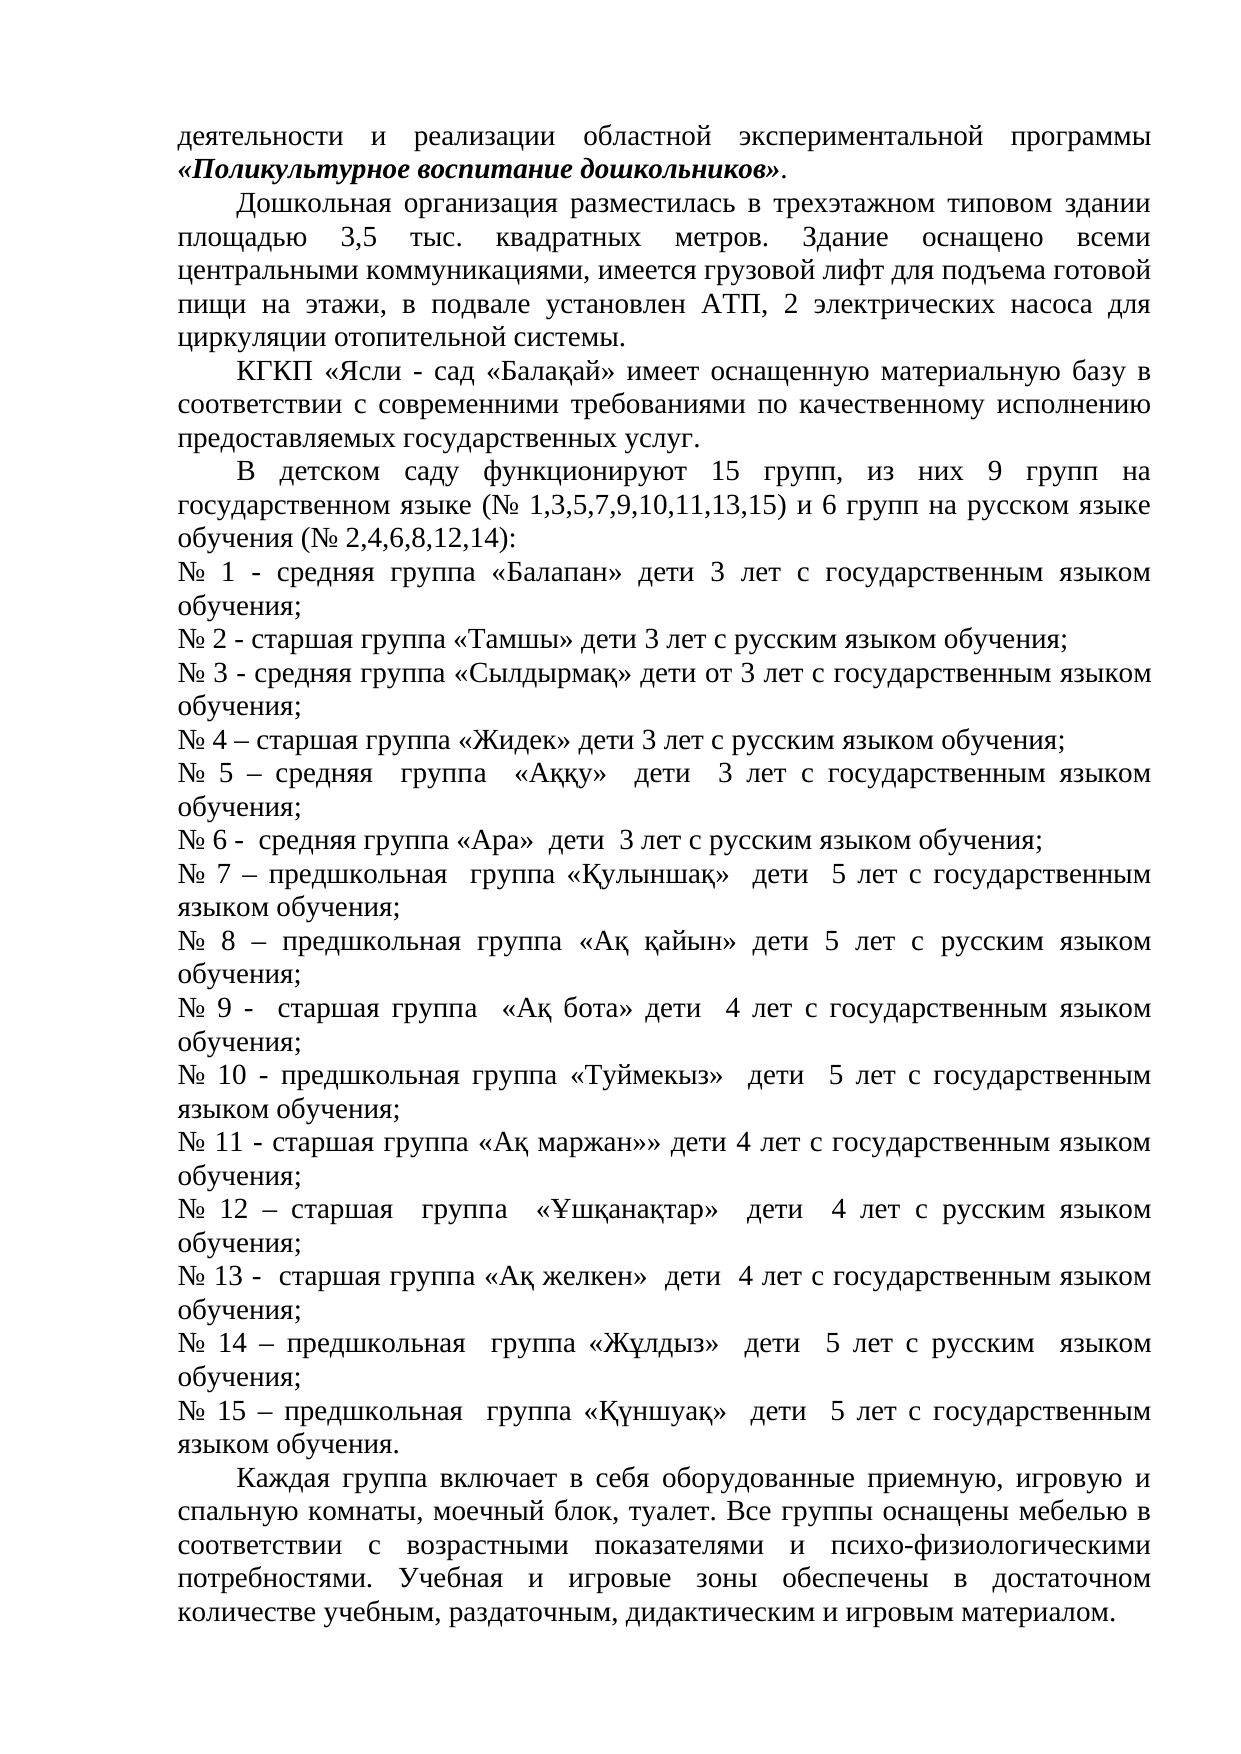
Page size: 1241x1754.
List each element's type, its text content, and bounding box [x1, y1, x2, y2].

text № 7 – предшкольная группа «Қулыншақ» дети 5 лет с государственным языком обучения; [177, 856, 1152, 923]
text № 15 – предшкольная группа «Қүншуақ» дети 5 лет с государственным языком обучения. [177, 1393, 1152, 1460]
text № 9 - старшая группа «Ақ бота» дети 4 лет с государственным языком обучения; [177, 990, 1152, 1057]
text № 2 - старшая группа «Тамшы» дети 3 лет с русским языком обучения; [177, 621, 1152, 655]
text Дошкольная организация разместилась в трехэтажном типовом здании площадью 3,5 тыс. квадратных метров. Здание оснащено всеми центральными коммуникациями, имеется грузовой лифт для подъема готовой пищи на этажи, в подвале установлен АТП, 2 электрических насоса для циркуляции отопительной системы. [177, 185, 1152, 353]
text № 3 - средняя группа «Сылдырмақ» дети от 3 лет с государственным языком обучения; [177, 655, 1152, 722]
text № 8 – предшкольная группа «Ақ қайын» дети 5 лет с русским языком обучения; [177, 923, 1152, 990]
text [177, 118, 1152, 185]
text В детском саду функционируют 15 групп, из них 9 групп на государственном языке (№ 1,3,5,7,9,10,11,13,15) и 6 групп на русском языке обучения (№ 2,4,6,8,12,14): [177, 453, 1152, 554]
text № 1 - средняя группа «Балапан» дети 3 лет с государственным языком обучения; [177, 554, 1152, 621]
text № 14 – предшкольная группа «Жұлдыз» дети 5 лет с русским языком обучения; [177, 1326, 1152, 1393]
text КГКП «Ясли - сад «Балақай» имеет оснащенную материальную базу в соответствии с современними требованиями по качественному исполнению предоставляемых государственных услуг. [177, 353, 1152, 453]
text № 4 – старшая группа «Жидек» дети 3 лет с русским языком обучения; [177, 722, 1152, 755]
text № 6 - средняя группа «Ара» дети 3 лет с русским языком обучения; [177, 822, 1152, 856]
text № 13 - старшая группа «Ақ желкен» дети 4 лет с государственным языком обучения; [177, 1258, 1152, 1326]
text № 5 – средняя группа «Аққу» дети 3 лет с государственным языком обучения; [177, 755, 1152, 822]
text Каждая группа включает в себя оборудованные приемную, игровую и спальную комнаты, моечный блок, туалет. Все группы оснащены мебелью в соответствии с возрастными показателями и психо-физиологическими потребностями. Учебная и игровые зоны обеспечены в достаточном количестве учебным, раздаточным, дидактическим и игровым материалом. [177, 1460, 1152, 1627]
text № 11 - старшая группа «Ақ маржан»» дети 4 лет с государственным языком обучения; [177, 1124, 1152, 1191]
text № 12 – старшая группа «Ұшқанақтар» дети 4 лет с русским языком обучения; [177, 1191, 1152, 1258]
text № 10 - предшкольная группа «Туймекыз» дети 5 лет с государственным языком обучения; [177, 1057, 1152, 1124]
